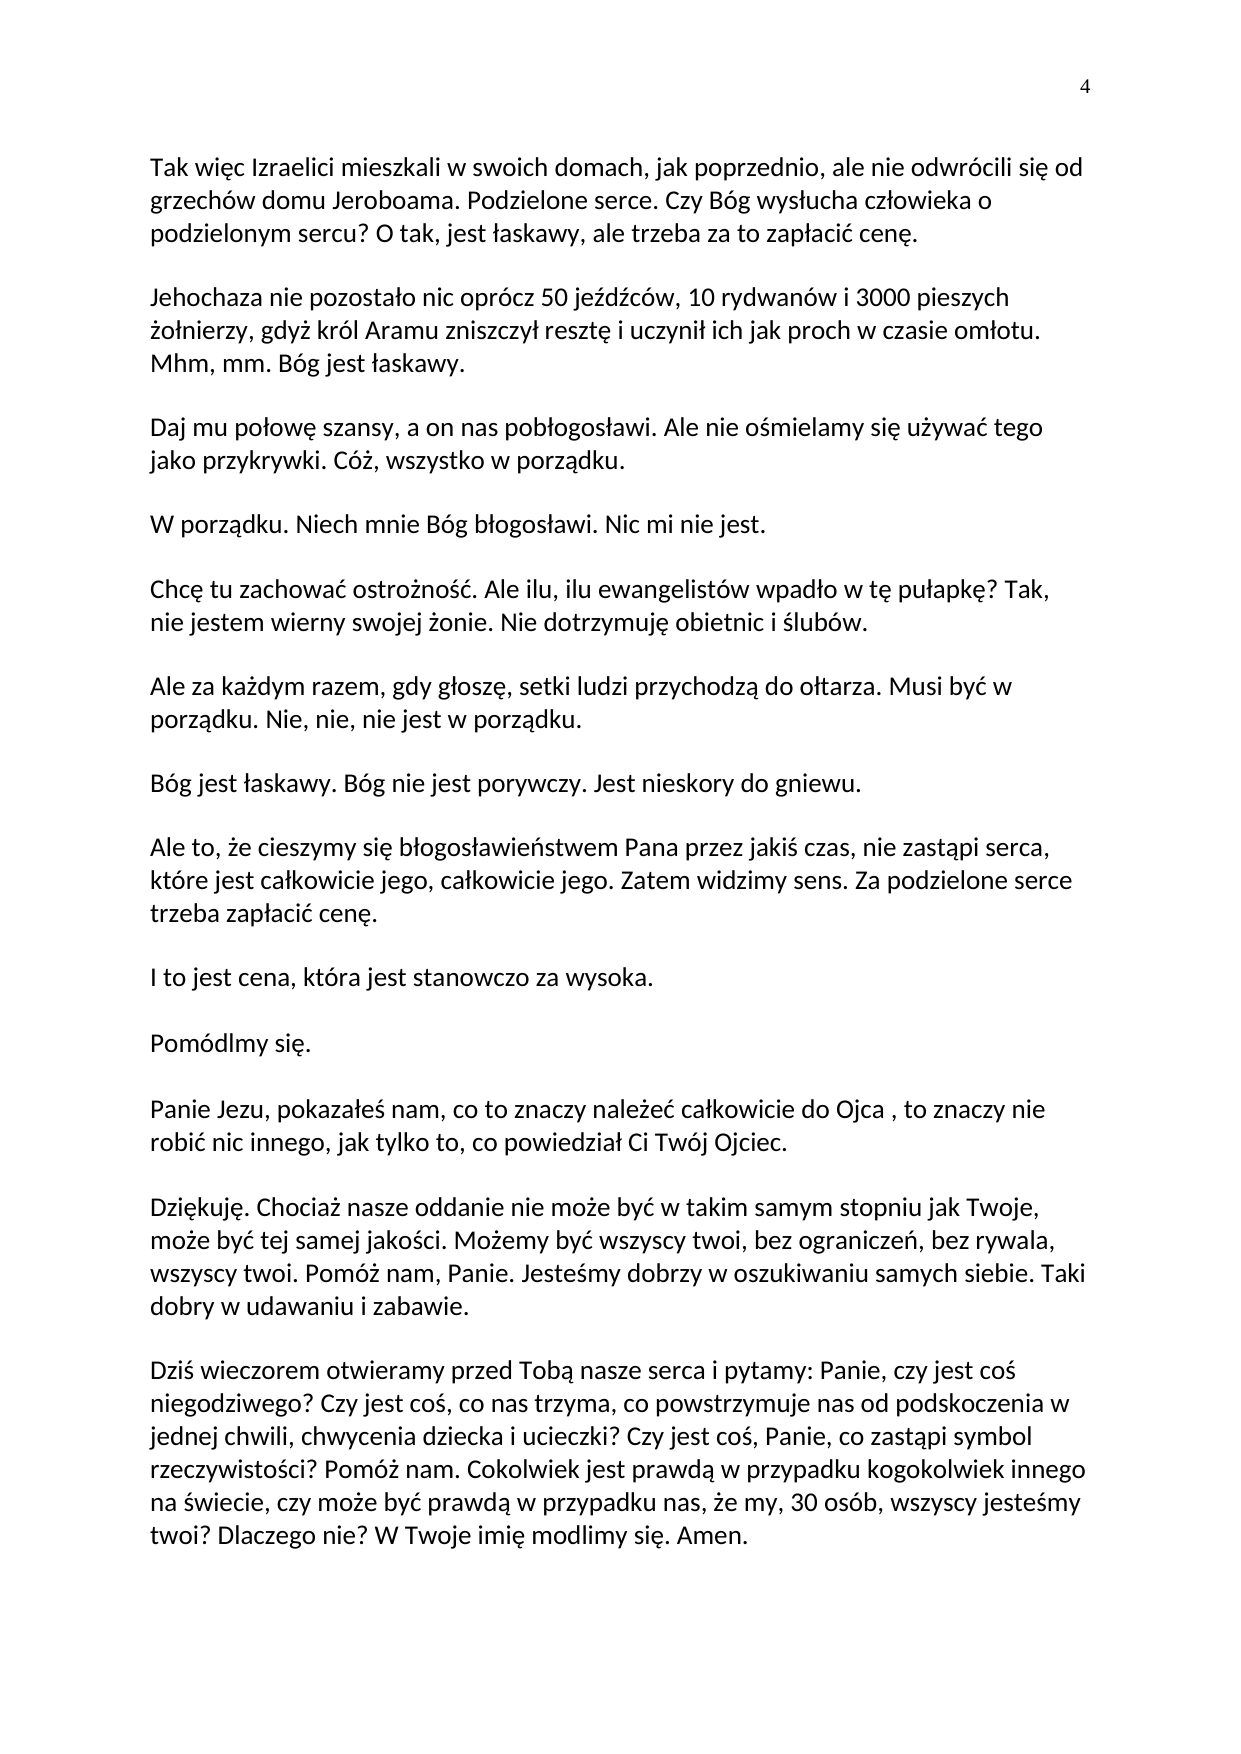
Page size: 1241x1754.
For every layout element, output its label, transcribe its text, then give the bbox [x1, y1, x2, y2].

text Chcę tu zachować ostrożność. Ale ilu, ilu ewangelistów wpadło w tę pułapkę? Tak, nie jestem wierny swojej żonie. Nie dotrzymuję obietnic i ślubów. [150, 572, 1090, 638]
text Jehochaza nie pozostało nic oprócz 50 jeźdźców, 10 rydwanów i 3000 pieszych żołnierzy, gdyż król Aramu zniszczył resztę i uczynił ich jak proch w czasie omłotu. Mhm, mm. Bóg jest łaskawy. [150, 280, 1090, 379]
text Dziękuję. Chociaż nasze oddanie nie może być w takim samym stopniu jak Twoje, może być tej samej jakości. Możemy być wszyscy twoi, bez ograniczeń, bez rywala, wszyscy twoi. Pomóż nam, Panie. Jesteśmy dobrzy w oszukiwaniu samych siebie. Taki dobry w udawaniu i zabawie. [150, 1190, 1090, 1322]
text Dziś wieczorem otwieramy przed Tobą nasze serca i pytamy: Panie, czy jest coś niegodziwego? Czy jest coś, co nas trzyma, co powstrzymuje nas od podskoczenia w jednej chwili, chwycenia dziecka i ucieczki? Czy jest coś, Panie, co zastąpi symbol rzeczywistości? Pomóż nam. Cokolwiek jest prawdą w przypadku kogokolwiek innego na świecie, czy może być prawdą w przypadku nas, że my, 30 osób, wszyscy jesteśmy twoi? Dlaczego nie? W Twoje imię modlimy się. Amen. [150, 1353, 1090, 1551]
text Ale za każdym razem, gdy głoszę, setki ludzi przychodzą do ołtarza. Musi być w porządku. Nie, nie, nie jest w porządku. [150, 669, 1090, 735]
text Daj mu połowę szansy, a on nas pobłogosławi. Ale nie ośmielamy się używać tego jako przykrywki. Cóż, wszystko w porządku. [150, 410, 1090, 476]
text I to jest cena, która jest stanowczo za wysoka. Pomódlmy się. Panie Jezu, pokazałeś nam, co to znaczy należeć całkowicie do Ojca , to znaczy nie robić nic innego, jak tylko to, co powiedział Ci Twój Ojciec. [150, 961, 1090, 1159]
text Bóg jest łaskawy. Bóg nie jest porywczy. Jest nieskory do gniewu. [150, 766, 1090, 799]
text Tak więc Izraelici mieszkali w swoich domach, jak poprzednio, ale nie odwrócili się od grzechów domu Jeroboama. Podzielone serce. Czy Bóg wysłucha człowieka o podzielonym sercu? O tak, jest łaskawy, ale trzeba za to zapłacić cenę. [150, 150, 1090, 249]
text W porządku. Niech mnie Bóg błogosławi. Nic mi nie jest. [150, 508, 1090, 541]
text Ale to, że cieszymy się błogosławieństwem Pana przez jakiś czas, nie zastąpi serca, które jest całkowicie jego, całkowicie jego. Zatem widzimy sens. Za podzielone serce trzeba zapłacić cenę. [150, 830, 1090, 929]
